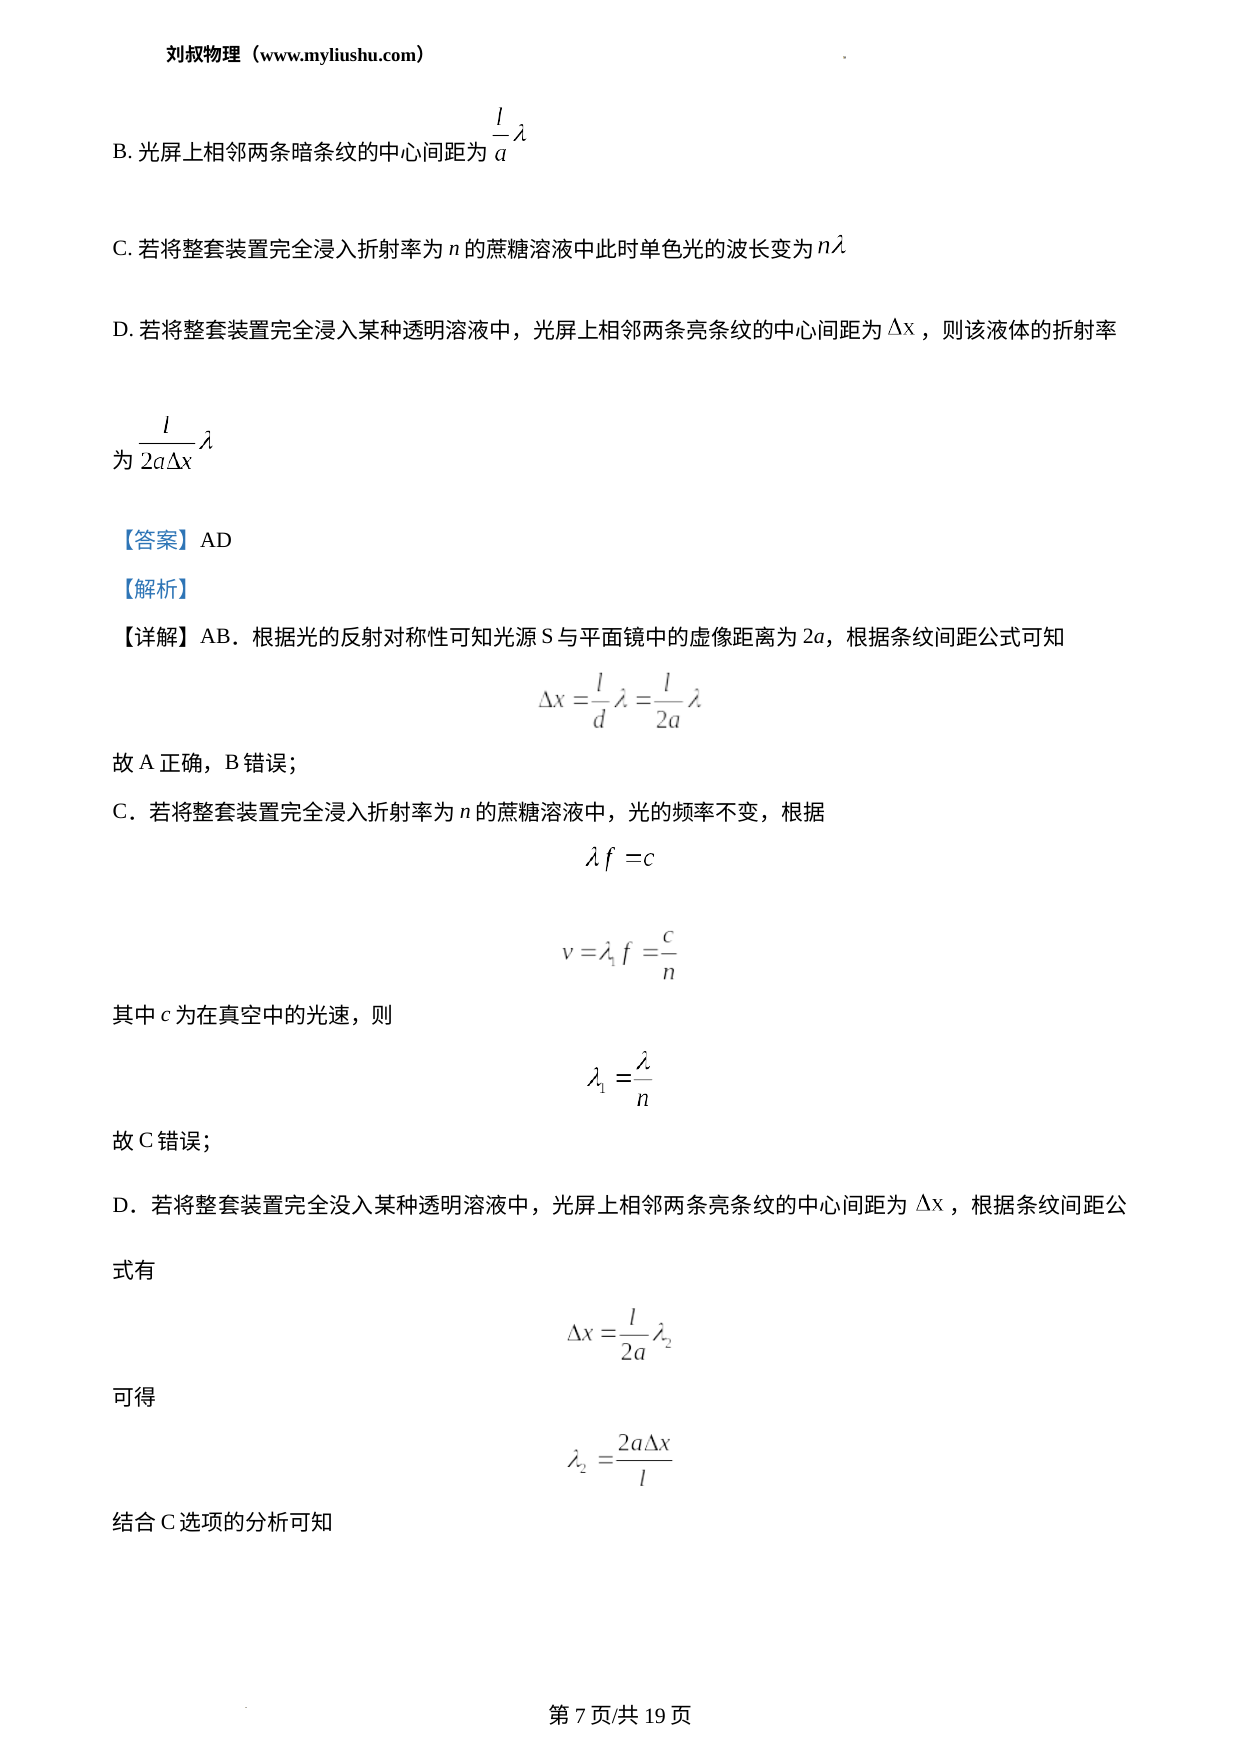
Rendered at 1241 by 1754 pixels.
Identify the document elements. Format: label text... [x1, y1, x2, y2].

text 故C错误； [112, 1123, 1128, 1156]
text C．若将整套装置完全浸入折射率为n的蔗糖溶液中，光的频率不变，根据 [112, 794, 1128, 827]
text 可得 [112, 1379, 1128, 1412]
text C. 若将整套装置完全浸入折射率为n的蔗糖溶液中此时单色光的波长变为 [112, 215, 1128, 280]
text B. 光屏上相邻两条暗条纹的中心间距为 [112, 102, 1128, 199]
text 【答案】AD [112, 523, 1128, 556]
text 【详解】AB．根据光的反射对称性可知光源S与平面镜中的虚像距离为2a，根据条纹间距公式可知 [112, 620, 1128, 652]
text D. 若将整套装置完全浸入某种透明溶液中，光屏上相邻两条亮条纹的中心间距为，则该液体的折射率为 [112, 296, 1128, 507]
text 【解析】 [112, 571, 1128, 604]
text D．若将整套装置完全没入某种透明溶液中，光屏上相邻两条亮条纹的中心间距为，根据条纹间距公式有 [112, 1172, 1128, 1286]
text 故A正确，B错误； [112, 746, 1128, 778]
text 结合C选项的分析可知 [112, 1505, 1128, 1537]
text 其中c为在真空中的光速，则 [112, 998, 1128, 1030]
